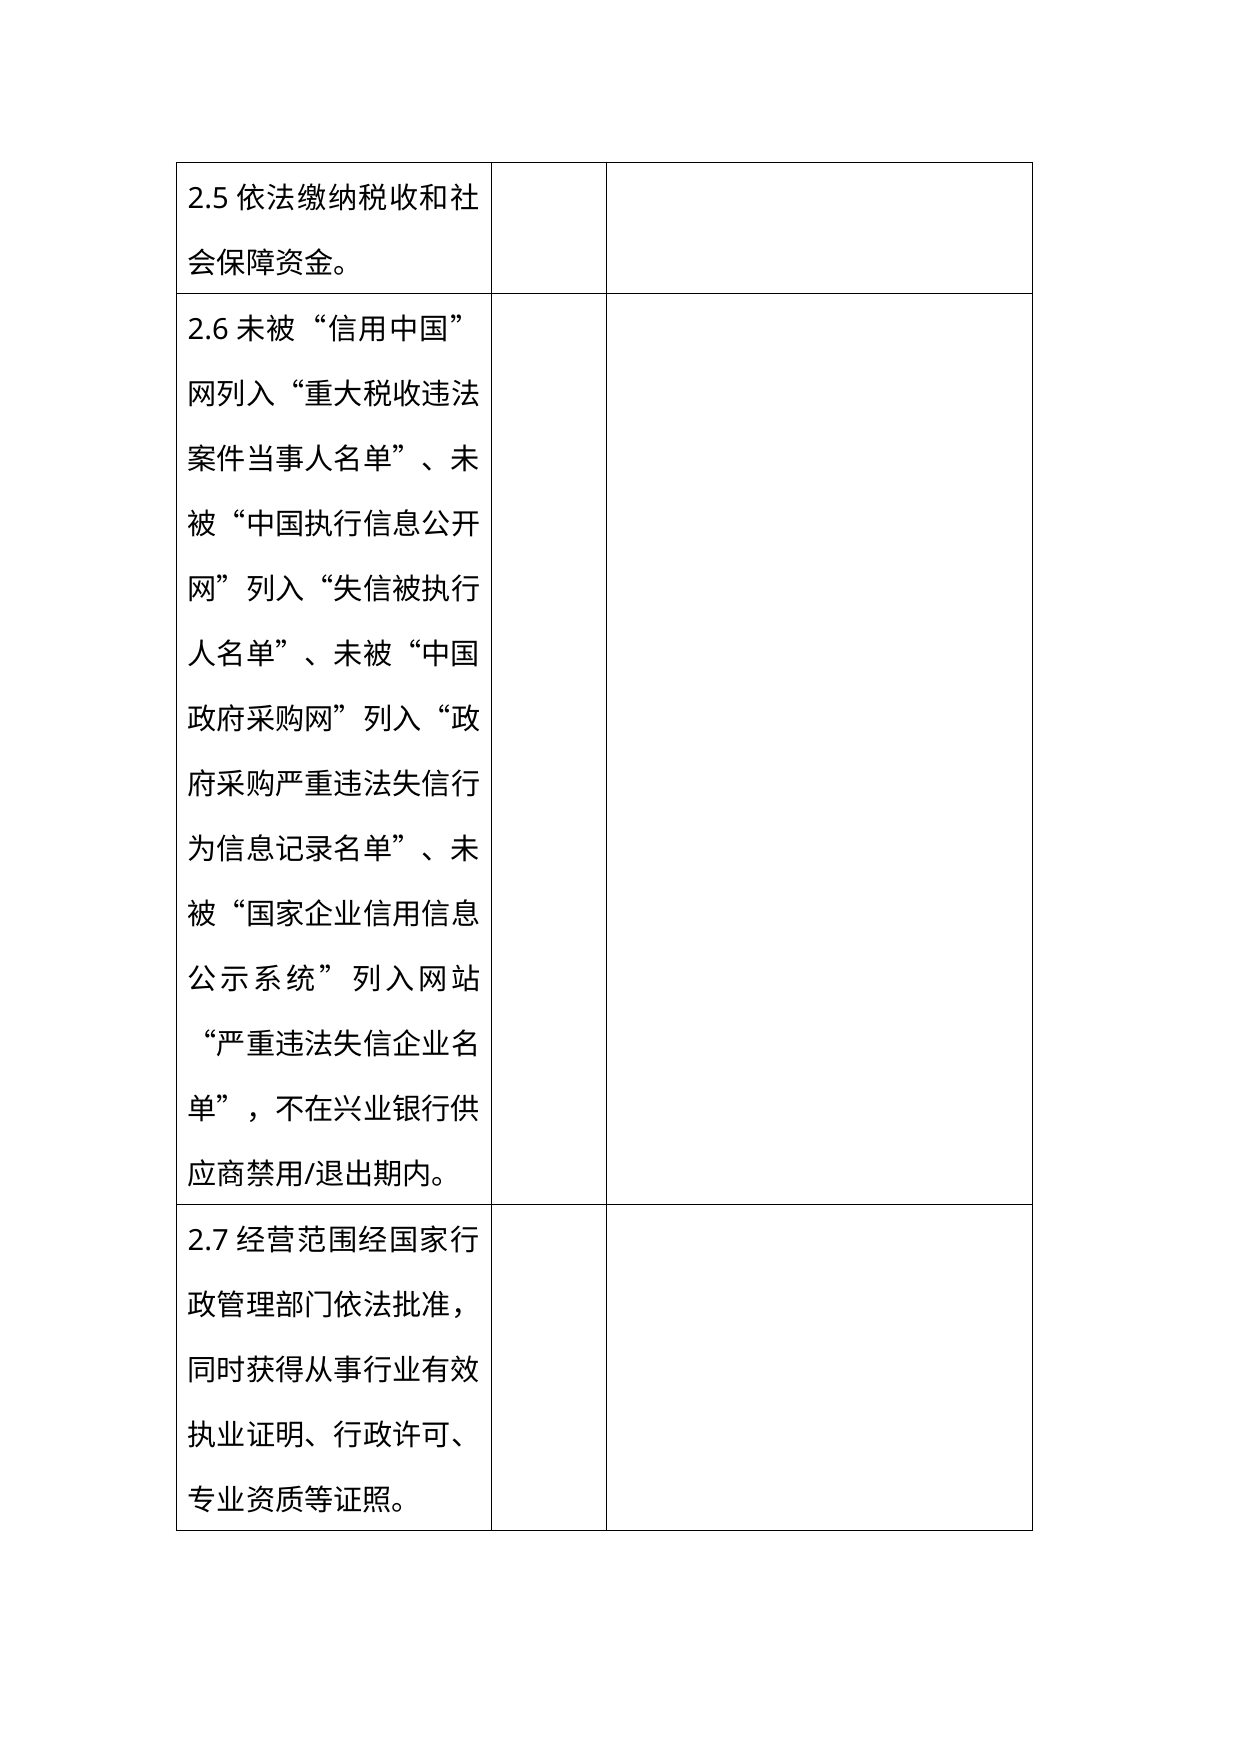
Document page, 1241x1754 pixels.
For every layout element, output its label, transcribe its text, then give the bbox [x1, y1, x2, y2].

table_cell [607, 294, 1032, 1204]
table_cell 2.6未被“信用中国”网列入“重大税收违法案件当事人名单”、未被“中国执行信息公开网”列入“失信被执行人名单”、未被“中国政府采购网”列入“政府采购严重违法失信行为信息记录名单”、未被“国家企业信用信息公示系统”列入网站“严重违法失信企业名单”，不在兴业银行供应商禁用/退出期内。 [177, 294, 491, 1204]
table_cell 2.5依法缴纳税收和社会保障资金。 [177, 163, 491, 293]
table_cell [492, 294, 606, 1204]
table_cell [607, 163, 1032, 293]
table_cell [607, 1205, 1032, 1530]
table_cell 2.7经营范围经国家行政管理部门依法批准，同时获得从事行业有效执业证明、行政许可、专业资质等证照。 [177, 1205, 491, 1530]
table_cell [492, 163, 606, 293]
table_cell [492, 1205, 606, 1530]
